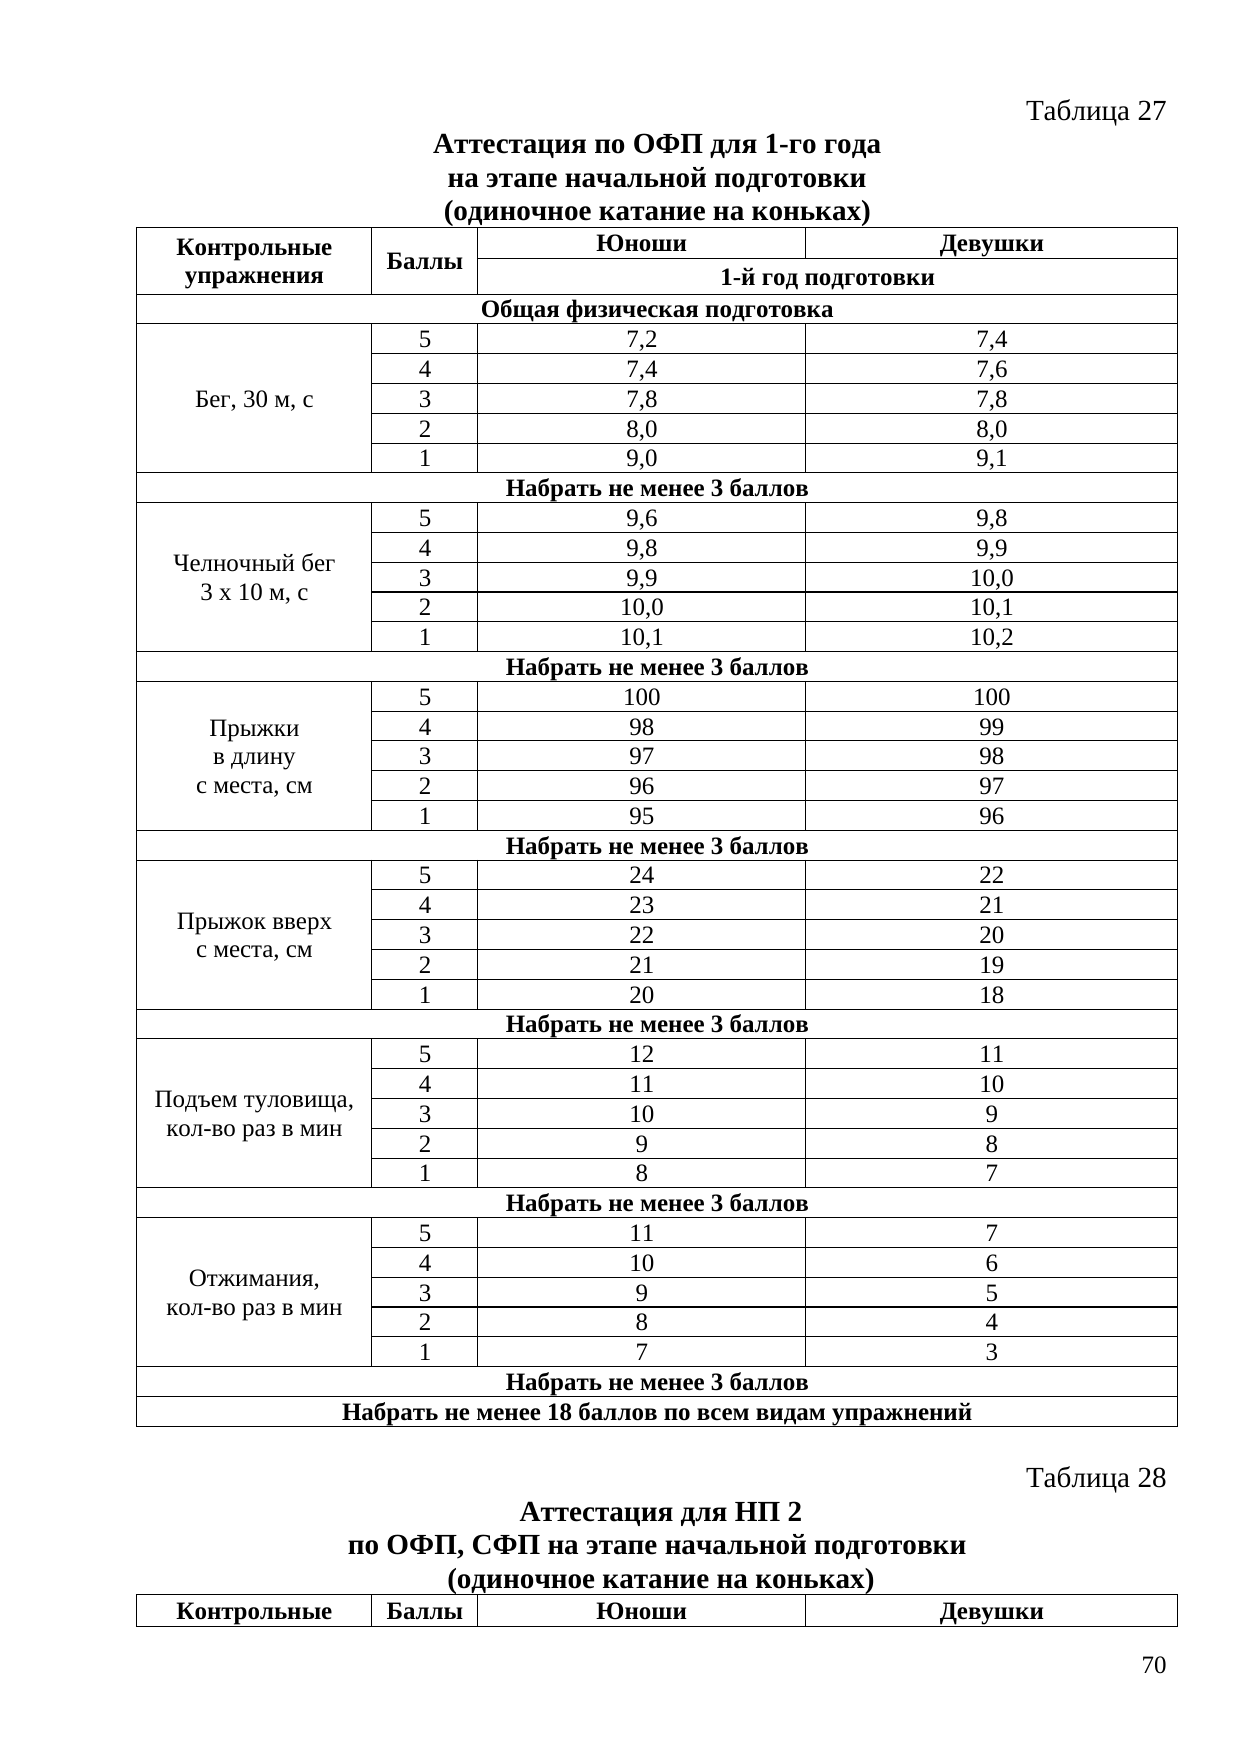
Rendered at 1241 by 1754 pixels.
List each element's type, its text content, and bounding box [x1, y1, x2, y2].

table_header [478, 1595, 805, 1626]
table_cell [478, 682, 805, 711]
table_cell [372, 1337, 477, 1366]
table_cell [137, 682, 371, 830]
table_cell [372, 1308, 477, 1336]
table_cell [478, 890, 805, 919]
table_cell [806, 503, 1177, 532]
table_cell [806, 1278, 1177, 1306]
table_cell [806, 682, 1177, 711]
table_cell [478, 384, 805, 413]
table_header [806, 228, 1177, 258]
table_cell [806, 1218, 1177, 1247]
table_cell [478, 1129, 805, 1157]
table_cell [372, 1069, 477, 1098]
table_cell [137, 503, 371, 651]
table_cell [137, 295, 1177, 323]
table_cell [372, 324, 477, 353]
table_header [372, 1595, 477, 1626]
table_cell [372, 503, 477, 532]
text по ОФП, СФП на этапе начальной подготовки [148, 1527, 1166, 1561]
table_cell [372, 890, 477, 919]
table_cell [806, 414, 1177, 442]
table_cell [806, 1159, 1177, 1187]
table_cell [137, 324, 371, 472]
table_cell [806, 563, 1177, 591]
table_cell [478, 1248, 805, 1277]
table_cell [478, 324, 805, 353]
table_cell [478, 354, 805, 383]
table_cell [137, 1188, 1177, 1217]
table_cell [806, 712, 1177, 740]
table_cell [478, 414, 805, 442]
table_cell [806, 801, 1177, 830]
text Таблица 28 [259, 1460, 1166, 1494]
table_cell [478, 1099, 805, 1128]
text на этапе начальной подготовки [148, 160, 1166, 193]
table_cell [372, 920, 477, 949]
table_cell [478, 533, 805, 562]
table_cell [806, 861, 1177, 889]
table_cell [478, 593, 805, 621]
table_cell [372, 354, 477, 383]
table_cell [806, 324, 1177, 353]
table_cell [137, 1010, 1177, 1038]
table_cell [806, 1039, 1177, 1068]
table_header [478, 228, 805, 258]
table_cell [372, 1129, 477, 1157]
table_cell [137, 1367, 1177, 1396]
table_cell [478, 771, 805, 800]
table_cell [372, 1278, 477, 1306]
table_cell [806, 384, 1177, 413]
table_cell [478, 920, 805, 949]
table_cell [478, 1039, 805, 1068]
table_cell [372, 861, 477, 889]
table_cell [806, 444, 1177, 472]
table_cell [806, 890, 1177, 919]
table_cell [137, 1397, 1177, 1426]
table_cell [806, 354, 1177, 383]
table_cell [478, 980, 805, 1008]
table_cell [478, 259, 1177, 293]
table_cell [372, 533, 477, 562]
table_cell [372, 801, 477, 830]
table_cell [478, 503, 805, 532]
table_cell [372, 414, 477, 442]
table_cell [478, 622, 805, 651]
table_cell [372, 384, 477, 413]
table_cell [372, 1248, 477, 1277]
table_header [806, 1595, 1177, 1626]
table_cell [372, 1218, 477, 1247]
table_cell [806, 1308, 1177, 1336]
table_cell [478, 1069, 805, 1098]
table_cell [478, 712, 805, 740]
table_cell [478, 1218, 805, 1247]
text (одиночное катание на коньках) [148, 193, 1166, 227]
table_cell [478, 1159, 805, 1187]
text Аттестация для НП 2 [148, 1494, 1166, 1527]
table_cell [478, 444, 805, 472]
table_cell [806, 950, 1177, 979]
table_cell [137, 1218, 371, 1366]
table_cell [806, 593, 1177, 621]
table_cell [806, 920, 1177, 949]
text Таблица 27 [259, 93, 1166, 126]
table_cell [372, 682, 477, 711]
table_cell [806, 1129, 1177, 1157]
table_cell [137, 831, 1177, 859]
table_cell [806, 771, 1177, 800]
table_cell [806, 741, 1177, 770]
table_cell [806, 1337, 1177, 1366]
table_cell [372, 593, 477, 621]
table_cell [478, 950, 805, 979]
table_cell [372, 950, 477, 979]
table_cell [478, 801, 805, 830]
text Аттестация по ОФП для 1-го года [148, 126, 1166, 160]
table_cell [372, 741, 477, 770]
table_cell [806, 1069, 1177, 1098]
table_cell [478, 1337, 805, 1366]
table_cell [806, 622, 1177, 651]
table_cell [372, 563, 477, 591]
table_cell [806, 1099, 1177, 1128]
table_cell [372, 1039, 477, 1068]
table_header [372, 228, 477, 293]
text (одиночное катание на коньках) [148, 1561, 1166, 1594]
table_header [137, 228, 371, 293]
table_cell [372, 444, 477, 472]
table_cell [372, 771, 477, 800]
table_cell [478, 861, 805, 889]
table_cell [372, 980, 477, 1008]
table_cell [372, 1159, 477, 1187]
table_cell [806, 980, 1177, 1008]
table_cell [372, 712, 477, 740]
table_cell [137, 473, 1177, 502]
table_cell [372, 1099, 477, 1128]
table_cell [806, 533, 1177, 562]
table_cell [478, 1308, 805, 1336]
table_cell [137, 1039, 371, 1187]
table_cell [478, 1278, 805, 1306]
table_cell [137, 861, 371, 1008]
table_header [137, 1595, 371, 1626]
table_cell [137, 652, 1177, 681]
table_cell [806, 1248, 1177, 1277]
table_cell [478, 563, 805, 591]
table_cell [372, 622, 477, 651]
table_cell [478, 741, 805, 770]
